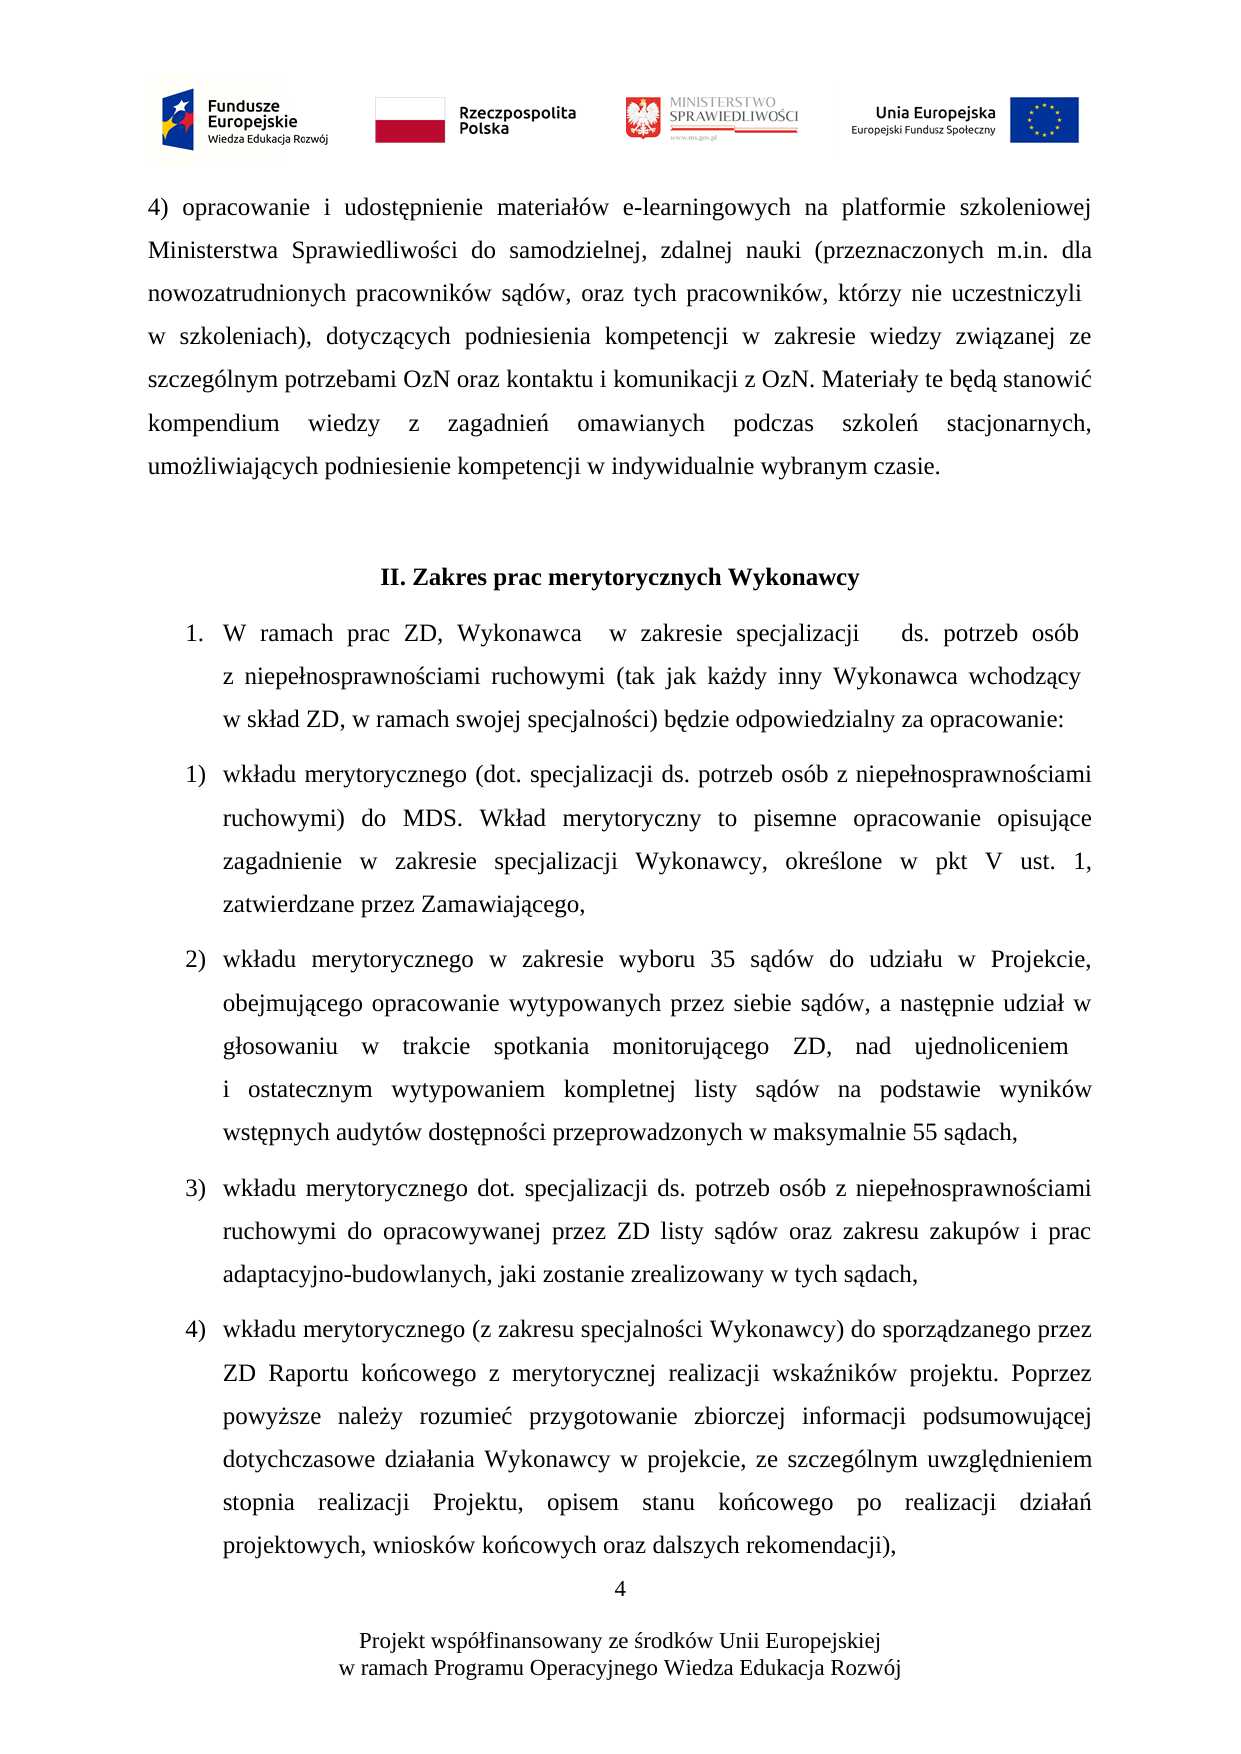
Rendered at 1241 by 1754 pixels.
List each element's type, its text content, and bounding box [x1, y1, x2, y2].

text II. Zakres prac merytorycznych Wykonawcy [148, 562, 1093, 591]
picture [147, 73, 1093, 166]
list wkładu merytorycznego dot. specjalizacji ds. potrzeb osób z niepełnosprawnościami ruchowymi do opracowywanej przez ZD listy sądów oraz zakresu zakupów i prac adaptacyjno-budowlanych, jaki zostanie zrealizowany w tych sądach, [185, 1173, 1093, 1288]
list wkładu merytorycznego (dot. specjalizacji ds. potrzeb osób z niepełnosprawnościami ruchowymi) do MDS. Wkład merytoryczny to pisemne opracowanie opisujące zagadnienie w zakresie specjalizacji Wykonawcy, określone w pkt V ust. 1, zatwierdzane przez Zamawiającego, [185, 759, 1093, 918]
text 4) opracowanie i udostępnienie materiałów e-learningowych na platformie szkoleniowej Ministerstwa Sprawiedliwości do samodzielnej, zdalnej nauki (przeznaczonych m.in. dla nowozatrudnionych pracowników sądów, oraz tych pracowników, którzy nie uczestniczyli w szkoleniach), dotyczących podniesienia kompetencji w zakresie wiedzy związanej ze szczególnym potrzebami OzN oraz kontaktu i komunikacji z OzN. Materiały te będą stanowić kompendium wiedzy z zagadnień omawianych podczas szkoleń stacjonarnych, umożliwiających podniesienie kompetencji w indywidualnie wybranym czasie. [148, 192, 1093, 479]
list wkładu merytorycznego w zakresie wyboru 35 sądów do udziału w Projekcie, obejmującego opracowanie wytypowanych przez siebie sądów, a następnie udział w głosowaniu w trakcie spotkania monitorującego ZD, nad ujednoliceniem i ostatecznym wytypowaniem kompletnej listy sądów na podstawie wyników wstępnych audytów dostępności przeprowadzonych w maksymalnie 55 sądach, [185, 944, 1093, 1146]
list wkładu merytorycznego (z zakresu specjalności Wykonawcy) do sporządzanego przez ZD Raportu końcowego z merytorycznej realizacji wskaźników projektu. Poprzez powyższe należy rozumieć przygotowanie zbiorczej informacji podsumowującej dotychczasowe działania Wykonawcy w projekcie, ze szczególnym uwzględnieniem stopnia realizacji Projektu, opisem stanu końcowego po realizacji działań projektowych, wniosków końcowych oraz dalszych rekomendacji), [185, 1314, 1093, 1559]
list W ramach prac ZD, Wykonawca w zakresie specjalizacji ds. potrzeb osób z niepełnosprawnościami ruchowymi (tak jak każdy inny Wykonawca wchodzący w skład ZD, w ramach swojej specjalności) będzie odpowiedzialny za opracowanie: [185, 618, 1093, 733]
